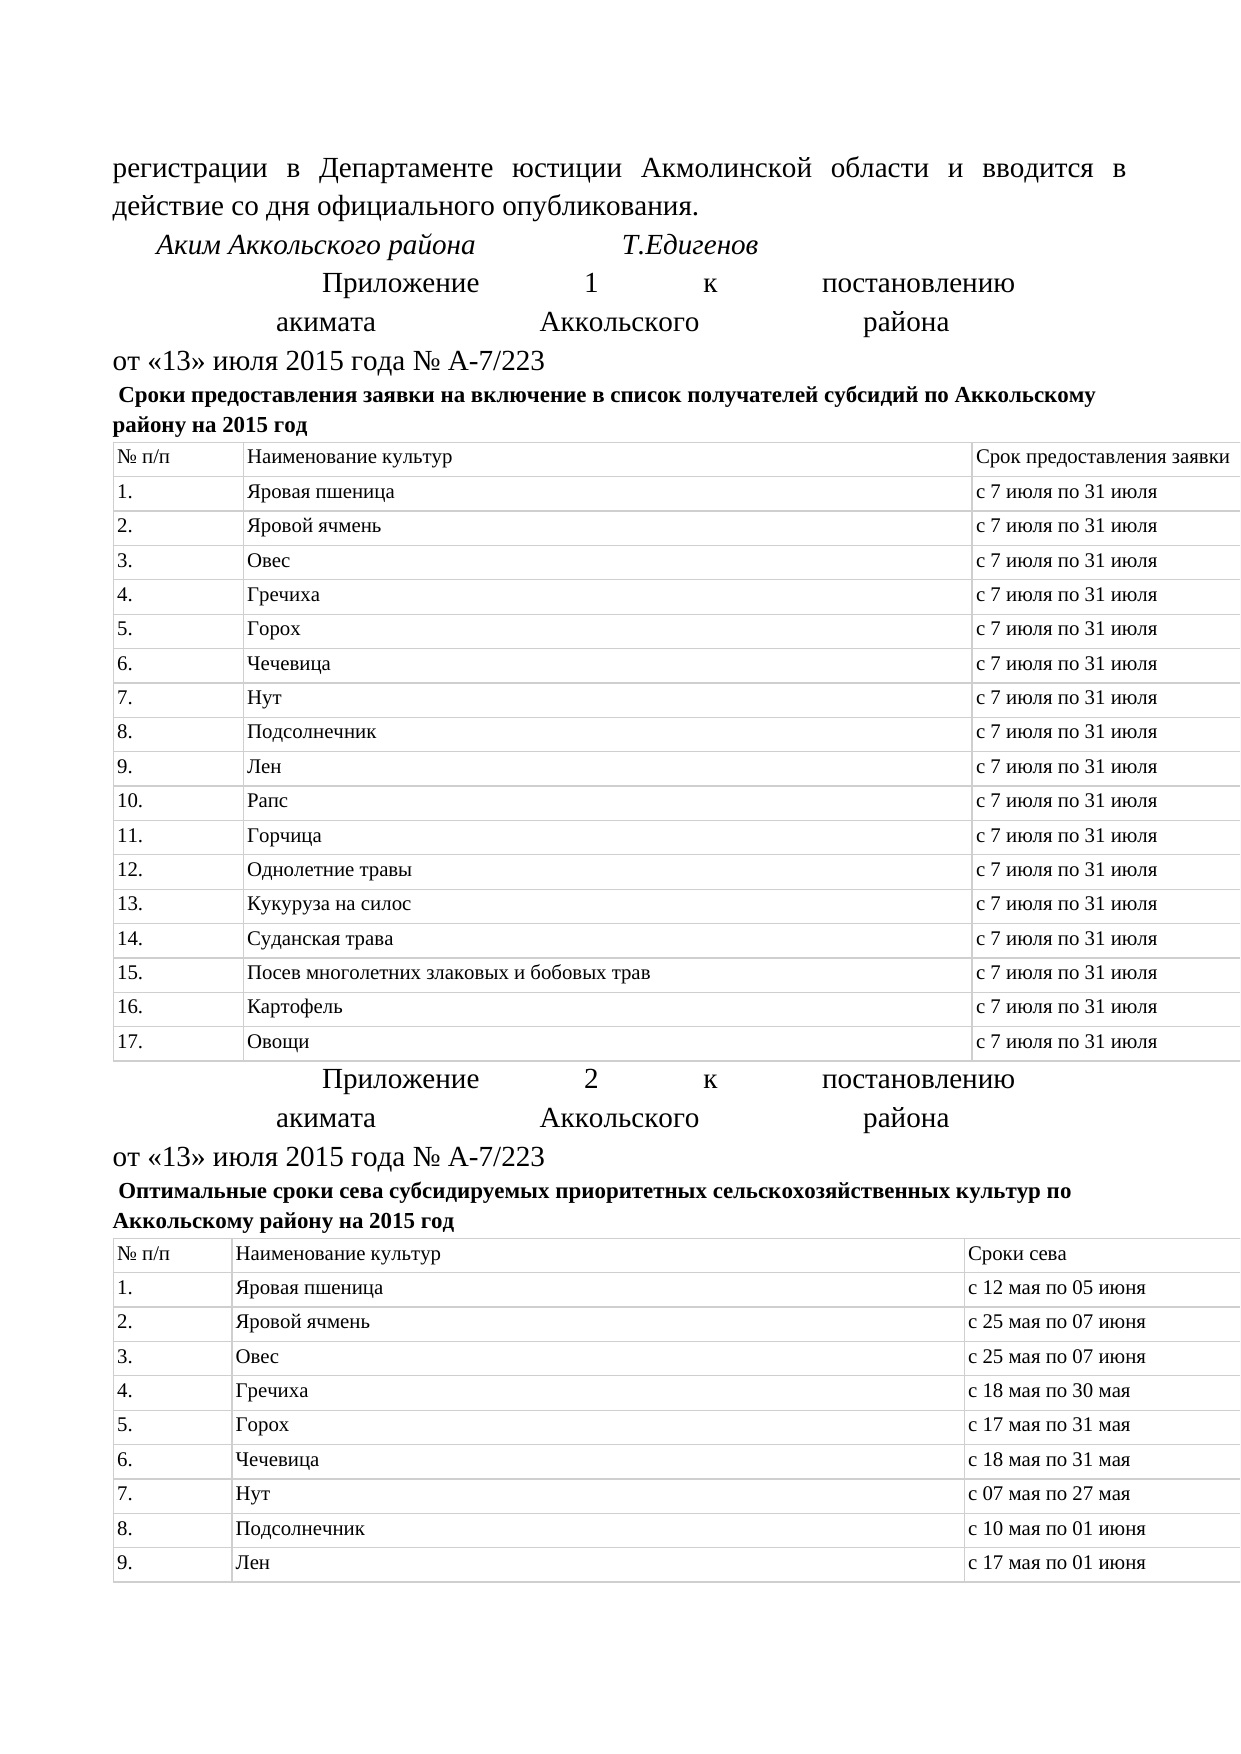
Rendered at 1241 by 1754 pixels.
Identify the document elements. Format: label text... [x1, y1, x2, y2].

table_cell с 7 июля по 31 июля [973, 924, 1240, 957]
text Приложение 1 к постановлению акимата Аккольского района от «13» июля 2015 года № А-7/223 [112, 266, 1128, 376]
table_cell 16. [114, 993, 243, 1026]
table_cell Лен [244, 752, 971, 785]
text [112, 150, 1128, 222]
table_cell Однолетние травы [244, 855, 971, 888]
table_cell Горчица [244, 821, 971, 854]
table_cell 2. [114, 1308, 231, 1341]
table_header Наименование культур [244, 443, 971, 476]
text Сроки предоставления заявки на включение в список получателей субсидий по Аккольскому району на 2015 год [112, 381, 1128, 438]
table_cell с 7 июля по 31 июля [973, 855, 1240, 888]
table_cell с 7 июля по 31 июля [973, 890, 1240, 923]
table_cell 7. [114, 684, 243, 717]
table_cell с 7 июля по 31 июля [973, 787, 1240, 820]
table_header № п/п [114, 443, 243, 476]
table_cell Нут [244, 684, 971, 717]
table_cell Яровая пшеница [244, 477, 971, 510]
table_cell с 7 июля по 31 июля [973, 752, 1240, 785]
table_header № п/п [114, 1239, 231, 1272]
table_cell с 17 мая по 01 июня [965, 1548, 1240, 1581]
table_cell Суданская трава [244, 924, 971, 957]
table_cell Горох [233, 1411, 964, 1444]
table_cell 13. [114, 890, 243, 923]
table_cell 5. [114, 1411, 231, 1444]
table_cell 11. [114, 821, 243, 854]
table_header Наименование культур [233, 1239, 964, 1272]
table_cell с 7 июля по 31 июля [973, 718, 1240, 751]
table_cell с 7 июля по 31 июля [973, 821, 1240, 854]
table_cell Подсолнечник [233, 1514, 964, 1547]
table_cell Гречиха [244, 580, 971, 613]
table_cell 12. [114, 855, 243, 888]
table_cell Овощи [244, 1027, 971, 1060]
table_cell 4. [114, 580, 243, 613]
table_cell 8. [114, 1514, 231, 1547]
table_cell 3. [114, 1342, 231, 1375]
table_cell Яровой ячмень [233, 1308, 964, 1341]
table_cell с 7 июля по 31 июля [973, 684, 1240, 717]
table_cell Посев многолетних злаковых и бобовых трав [244, 959, 971, 992]
table_cell 6. [114, 649, 243, 682]
table_cell 3. [114, 546, 243, 579]
table_cell Лен [233, 1548, 964, 1581]
text Приложение 2 к постановлению акимата Аккольского района от «13» июля 2015 года № А-7/223 [112, 1062, 1128, 1172]
table_cell с 7 июля по 31 июля [973, 959, 1240, 992]
table_cell с 17 мая по 31 мая [965, 1411, 1240, 1444]
table_cell с 7 июля по 31 июля [973, 580, 1240, 613]
table_cell 1. [114, 1273, 231, 1306]
table_cell 9. [114, 1548, 231, 1581]
table_cell с 7 июля по 31 июля [973, 512, 1240, 545]
table_cell 17. [114, 1027, 243, 1060]
table_cell с 10 мая по 01 июня [965, 1514, 1240, 1547]
table_cell 9. [114, 752, 243, 785]
table_cell с 7 июля по 31 июля [973, 649, 1240, 682]
table_cell 15. [114, 959, 243, 992]
table_cell Рапс [244, 787, 971, 820]
table_cell с 25 мая по 07 июня [965, 1342, 1240, 1375]
table_cell Картофель [244, 993, 971, 1026]
table_cell Гречиха [233, 1376, 964, 1409]
table_header Срок предоставления заявки [973, 443, 1240, 476]
table_cell с 18 мая по 30 мая [965, 1376, 1240, 1409]
table_cell Чечевица [244, 649, 971, 682]
table_cell Горох [244, 615, 971, 648]
table_cell с 12 мая по 05 июня [965, 1273, 1240, 1306]
table_cell с 7 июля по 31 июля [973, 477, 1240, 510]
table_cell Подсолнечник [244, 718, 971, 751]
table_cell 4. [114, 1376, 231, 1409]
table_cell с 25 мая по 07 июня [965, 1308, 1240, 1341]
table_cell с 07 мая по 27 мая [965, 1480, 1240, 1513]
table_cell 5. [114, 615, 243, 648]
table_cell 2. [114, 512, 243, 545]
table_cell 6. [114, 1445, 231, 1478]
text Оптимальные сроки сева субсидируемых приоритетных сельскохозяйственных культур по Аккольскому району на 2015 год [112, 1177, 1128, 1234]
table_cell с 7 июля по 31 июля [973, 546, 1240, 579]
table_cell Нут [233, 1480, 964, 1513]
table_cell с 7 июля по 31 июля [973, 1027, 1240, 1060]
table_header Сроки сева [965, 1239, 1240, 1272]
table_cell Чечевица [233, 1445, 964, 1478]
table_cell Яровой ячмень [244, 512, 971, 545]
table_cell 8. [114, 718, 243, 751]
table_cell 7. [114, 1480, 231, 1513]
table_cell 1. [114, 477, 243, 510]
table_cell Кукуруза на силос [244, 890, 971, 923]
text Аким Аккольского района Т.Едигенов [112, 227, 1128, 261]
table_cell с 18 мая по 31 мая [965, 1445, 1240, 1478]
table_cell Овес [233, 1342, 964, 1375]
table_cell 10. [114, 787, 243, 820]
table_cell с 7 июля по 31 июля [973, 615, 1240, 648]
table_cell 14. [114, 924, 243, 957]
table_cell Яровая пшеница [233, 1273, 964, 1306]
table_cell Овес [244, 546, 971, 579]
table_cell с 7 июля по 31 июля [973, 993, 1240, 1026]
